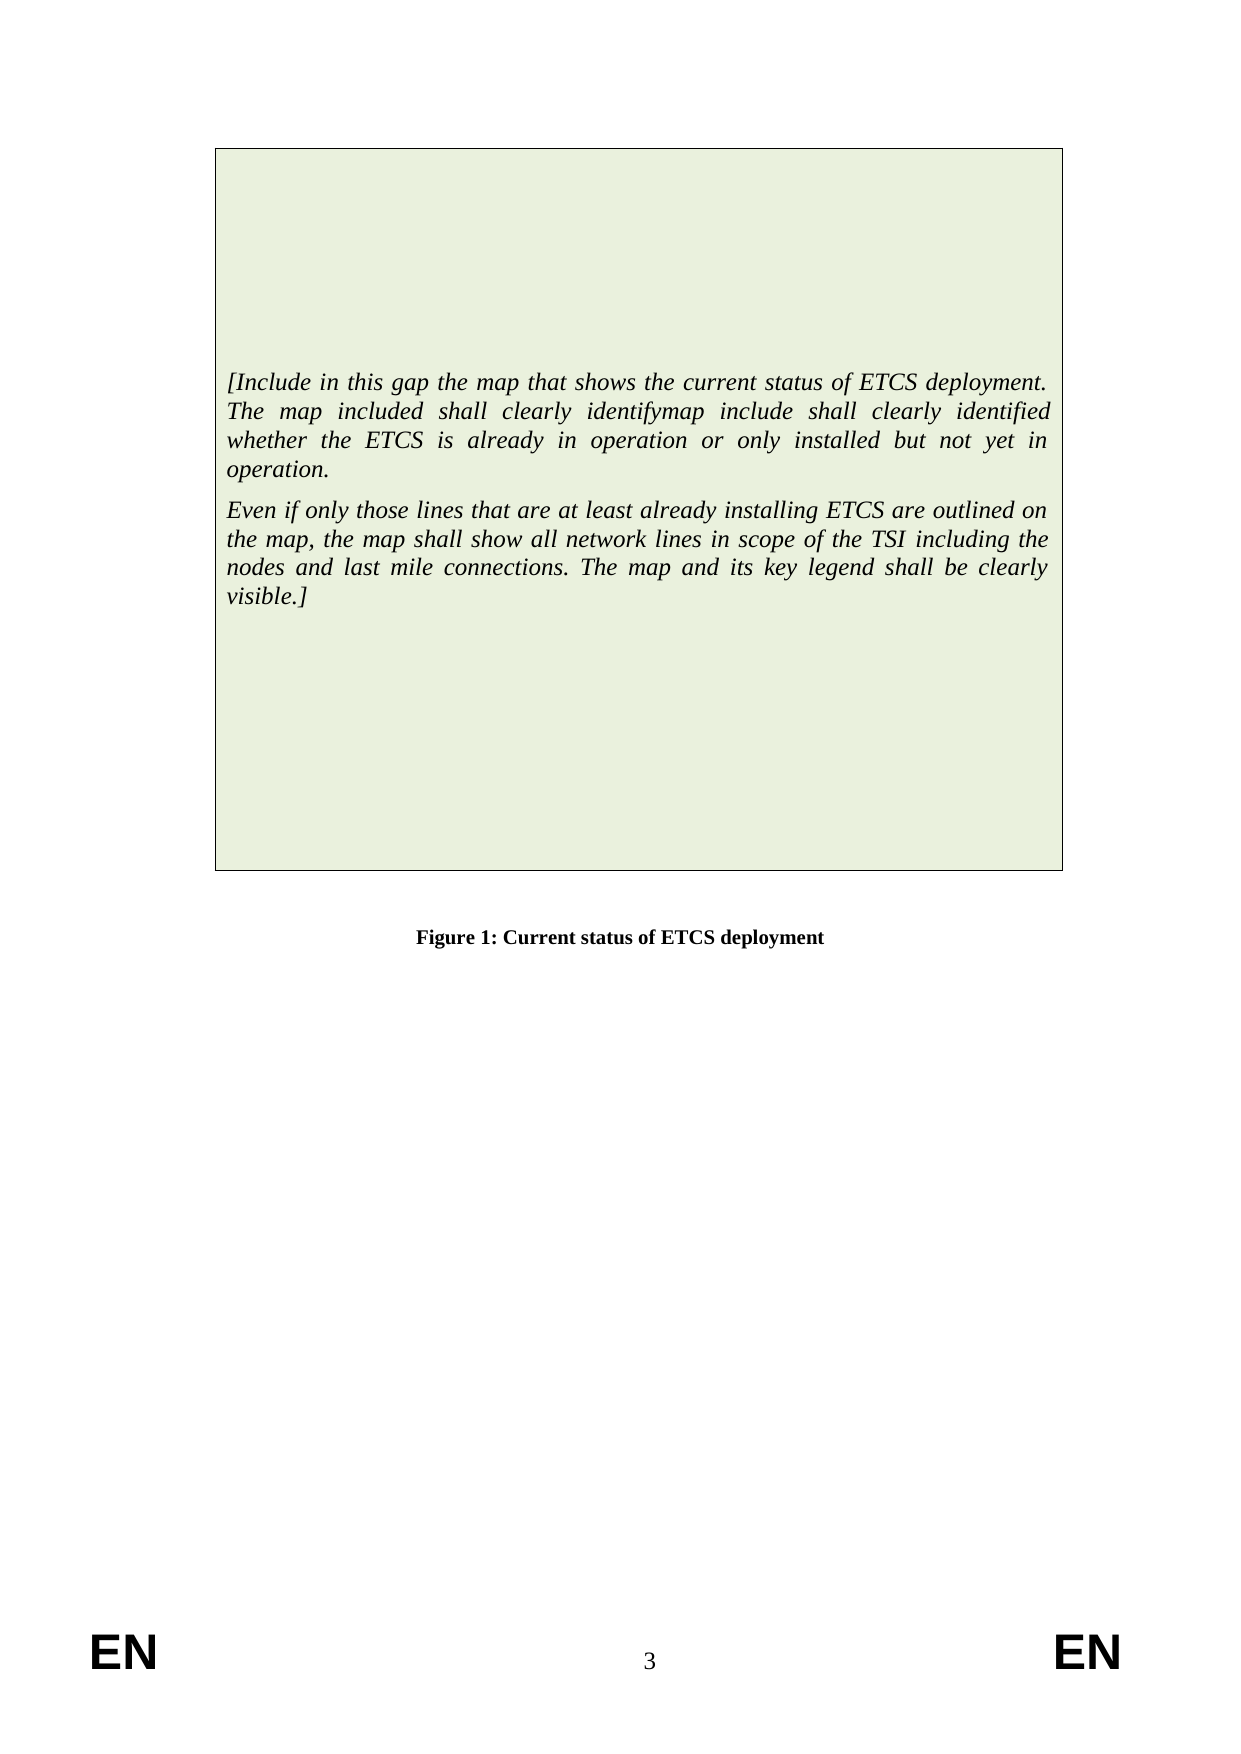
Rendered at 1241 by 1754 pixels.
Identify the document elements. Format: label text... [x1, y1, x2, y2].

text Figure 1: Current status of ETCS deployment [177, 925, 1063, 949]
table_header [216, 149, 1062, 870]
